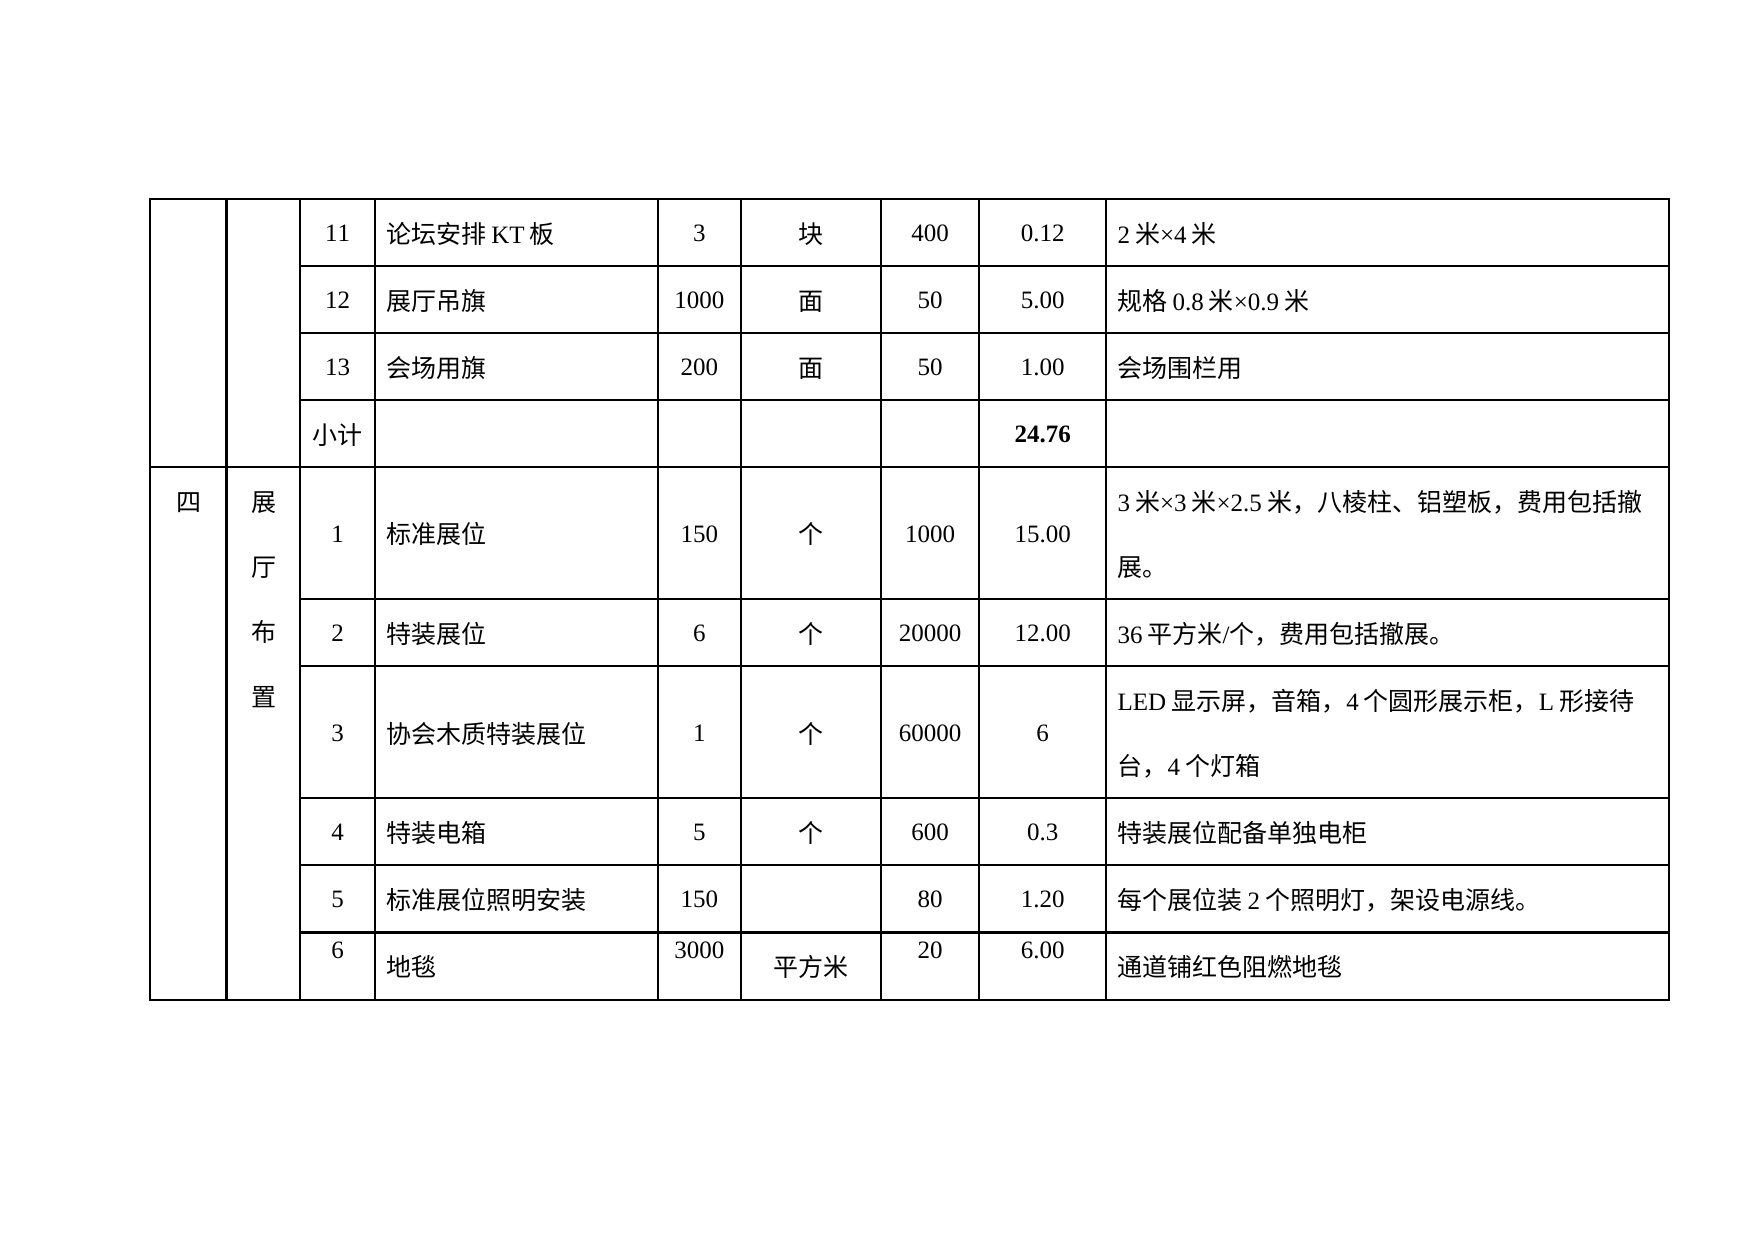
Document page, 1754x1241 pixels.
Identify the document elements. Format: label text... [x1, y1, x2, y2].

table_cell 地毯 [376, 934, 657, 998]
table_cell 600 [882, 799, 978, 864]
table_cell 规格0.8米×0.9米 [1107, 267, 1668, 332]
table_cell 20000 [882, 600, 978, 665]
table_cell 3000 [659, 934, 740, 998]
table_cell 1 [659, 667, 740, 797]
table_cell 特装电箱 [376, 799, 657, 864]
table_cell 36平方米/个，费用包括撤展。 [1107, 600, 1668, 665]
table_cell 展 厅 布 置 [228, 468, 299, 998]
table_cell 5.00 [980, 267, 1105, 332]
table_cell 13 [301, 334, 374, 399]
table_cell 6 [980, 667, 1105, 797]
table_cell 1000 [659, 267, 740, 332]
table_cell 块 [742, 200, 880, 265]
table_cell 0.3 [980, 799, 1105, 864]
table_cell 1.20 [980, 866, 1105, 931]
table_cell 1 [301, 468, 374, 598]
table_cell [882, 401, 978, 466]
table_cell 3 [659, 200, 740, 265]
table_cell 2 [301, 600, 374, 665]
table_cell 2米×4米 [1107, 200, 1668, 265]
table_cell 小计 [301, 401, 374, 466]
table_cell 400 [882, 200, 978, 265]
table_cell 论坛安排KT板 [376, 200, 657, 265]
table_cell 标准展位 [376, 468, 657, 598]
table_cell 特装展位 [376, 600, 657, 665]
table_cell 特装展位配备单独电柜 [1107, 799, 1668, 864]
table_cell 150 [659, 866, 740, 931]
table_cell 12 [301, 267, 374, 332]
table_cell 标准展位照明安装 [376, 866, 657, 931]
table_cell [376, 401, 657, 466]
table_cell 个 [742, 468, 880, 598]
table_cell 6.00 [980, 934, 1105, 998]
table_cell 面 [742, 267, 880, 332]
table_cell 展厅吊旗 [376, 267, 657, 332]
table_cell 每个展位装2个照明灯，架设电源线。 [1107, 866, 1668, 931]
table_cell 1000 [882, 468, 978, 598]
table_cell [742, 401, 880, 466]
table_cell 50 [882, 267, 978, 332]
table_cell 会场围栏用 [1107, 334, 1668, 399]
table_cell 5 [659, 799, 740, 864]
table_cell 面 [742, 334, 880, 399]
table_cell 80 [882, 866, 978, 931]
table_cell 150 [659, 468, 740, 598]
table_cell 6 [301, 934, 374, 998]
table_cell 11 [301, 200, 374, 265]
table_cell 会场用旗 [376, 334, 657, 399]
table_cell 个 [742, 799, 880, 864]
table_cell 3 [301, 667, 374, 797]
table_cell 5 [301, 866, 374, 931]
table_cell 四 [151, 468, 225, 998]
table_cell 12.00 [980, 600, 1105, 665]
table_cell 0.12 [980, 200, 1105, 265]
table_cell [659, 401, 740, 466]
table_cell 6 [659, 600, 740, 665]
table_cell 3米×3米×2.5米，八棱柱、铝塑板，费用包括撤展。 [1107, 468, 1668, 598]
table_cell 个 [742, 600, 880, 665]
table_cell 协会木质特装展位 [376, 667, 657, 797]
table_cell [742, 866, 880, 931]
table_cell 15.00 [980, 468, 1105, 598]
table_cell 1.00 [980, 334, 1105, 399]
table_cell 20 [882, 934, 978, 998]
table_cell 50 [882, 334, 978, 399]
table_cell LED显示屏，音箱，4个圆形展示柜，L形接待台，4个灯箱 [1107, 667, 1668, 797]
table_cell 通道铺红色阻燃地毯 [1107, 934, 1668, 998]
table_cell 60000 [882, 667, 978, 797]
table_cell 24.76 [980, 401, 1105, 466]
table_cell 平方米 [742, 934, 880, 998]
table_cell 4 [301, 799, 374, 864]
table_cell 200 [659, 334, 740, 399]
table_cell [1107, 401, 1668, 466]
table_cell 个 [742, 667, 880, 797]
